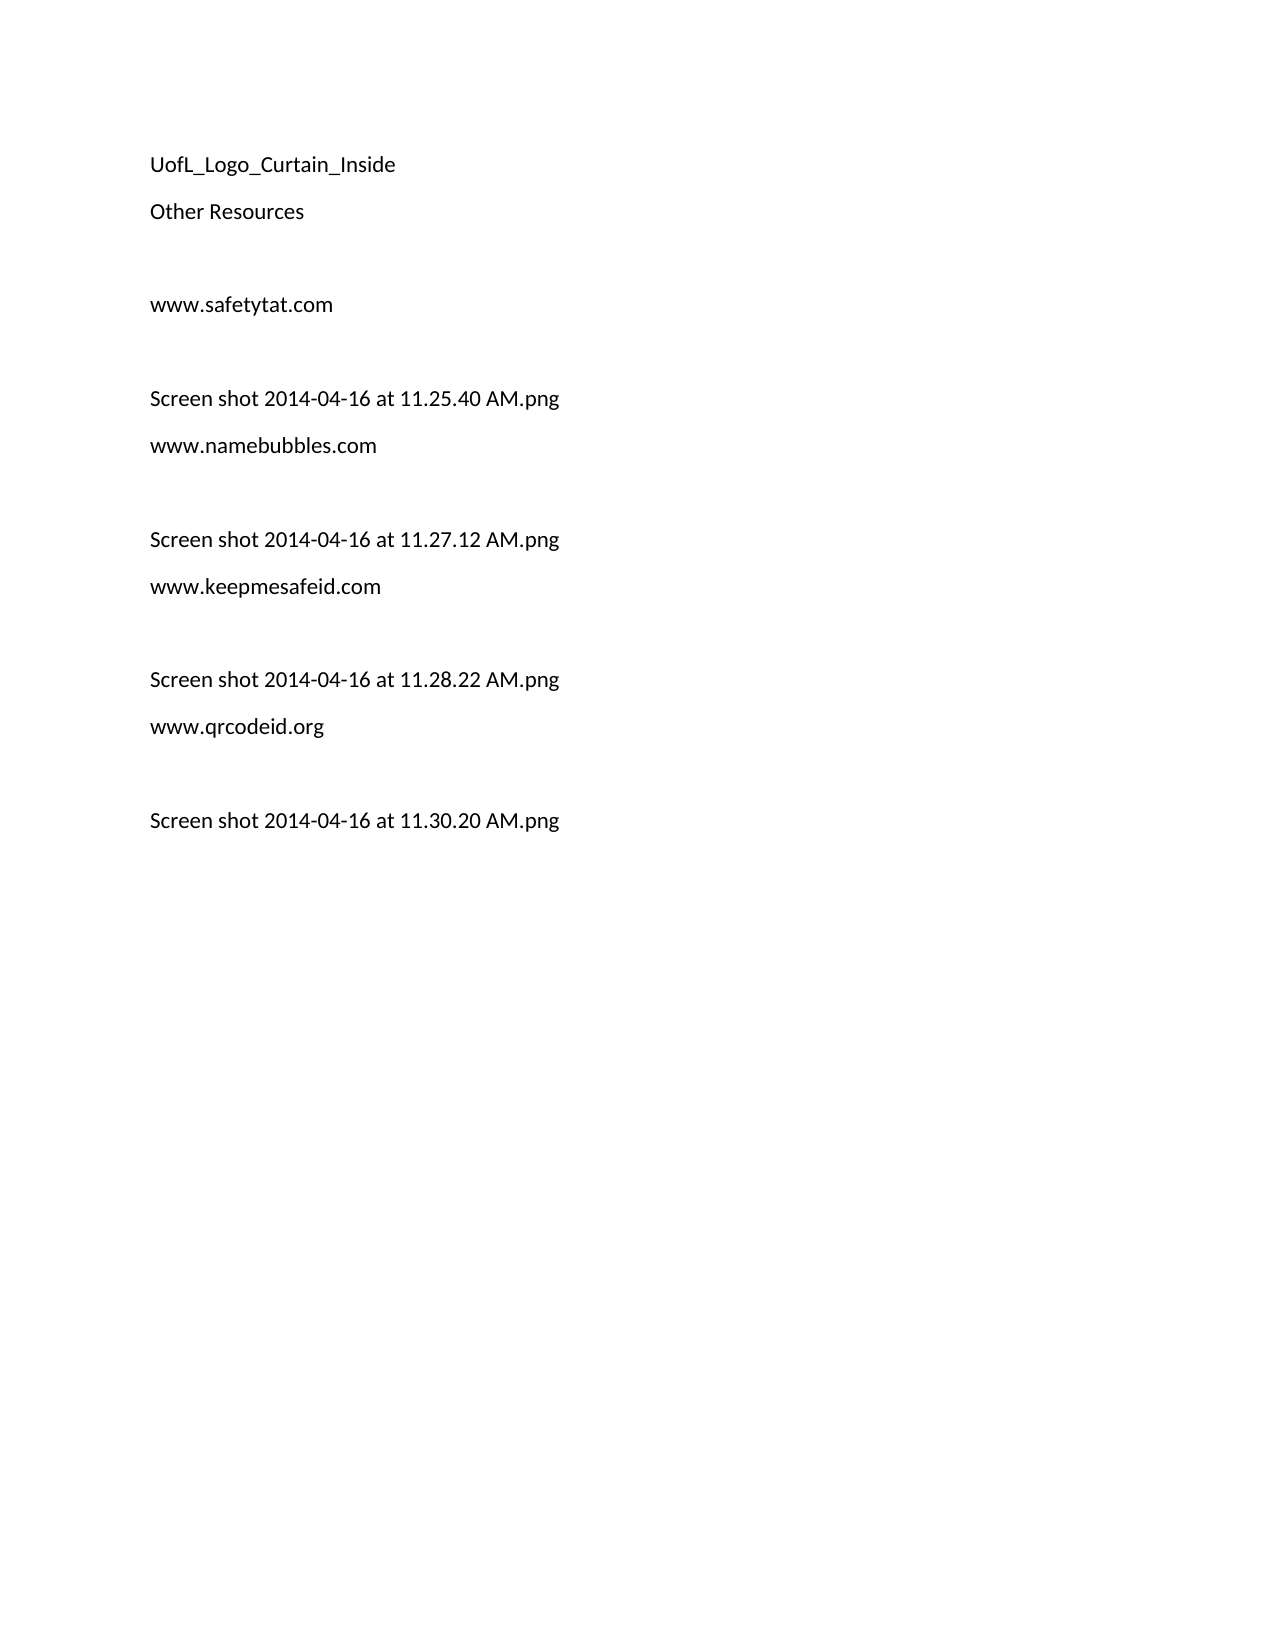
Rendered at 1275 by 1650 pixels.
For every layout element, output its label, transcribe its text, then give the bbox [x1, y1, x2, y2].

text www.keepmesafeid.com [150, 572, 1125, 600]
text UofL_Logo_Curtain_Inside [150, 150, 1125, 178]
text www.qrcodeid.org [150, 712, 1125, 741]
text Screen shot 2014-04-16 at 11.30.20 AM.png [150, 806, 1125, 834]
text Screen shot 2014-04-16 at 11.27.12 AM.png [150, 525, 1125, 553]
text www.safetytat.com [150, 291, 1125, 319]
text www.namebubbles.com [150, 431, 1125, 459]
text Screen shot 2014-04-16 at 11.25.40 AM.png [150, 384, 1125, 412]
text Other Resources [150, 197, 1125, 225]
text Screen shot 2014-04-16 at 11.28.22 AM.png [150, 666, 1125, 694]
